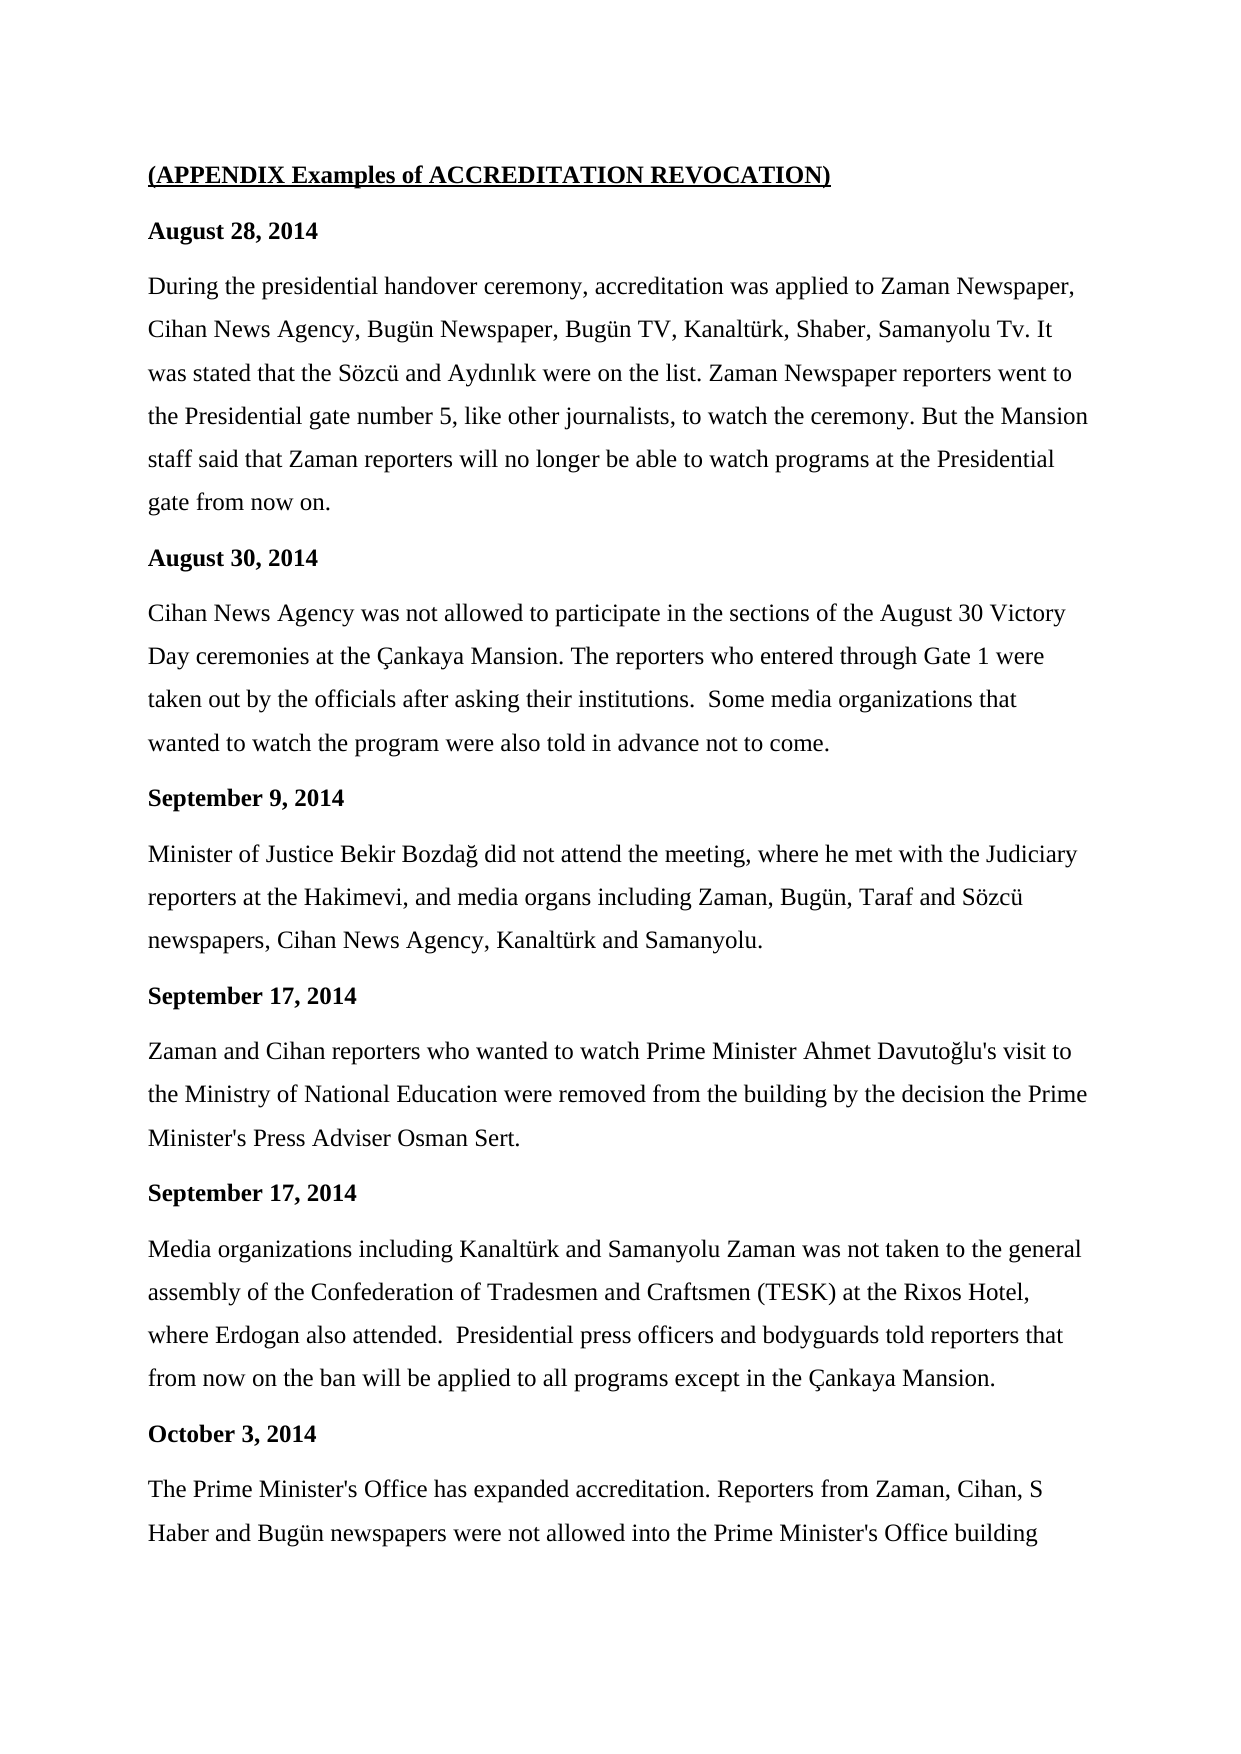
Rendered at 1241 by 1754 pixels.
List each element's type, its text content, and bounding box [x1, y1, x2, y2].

text Media organizations including Kanaltürk and Samanyolu Zaman was not taken to the general assembly of the Confederation of Tradesmen and Craftsmen (TESK) at the Rixos Hotel, where Erdogan also attended. Presidential press officers and bodyguards told reporters that from now on the ban will be applied to all programs except in the Çankaya Mansion. [148, 1234, 1093, 1392]
subtitle October 3, 2014 [148, 1419, 1093, 1448]
subtitle September 9, 2014 [148, 783, 1093, 812]
subtitle (APPENDIX Examples of ACCREDITATION REVOCATION) [148, 160, 1093, 189]
text Zaman and Cihan reporters who wanted to watch Prime Minister Ahmet Davutoğlu's visit to the Ministry of National Education were removed from the building by the decision the Prime Minister's Press Adviser Osman Sert. [148, 1036, 1093, 1151]
subtitle August 30, 2014 [148, 543, 1093, 571]
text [148, 1474, 1093, 1546]
text During the presidential handover ceremony, accreditation was applied to Zaman Newspaper, Cihan News Agency, Bugün Newspaper, Bugün TV, Kanaltürk, Shaber, Samanyolu Tv. It was stated that the Sözcü and Aydınlık were on the list. Zaman Newspaper reporters went to the Presidential gate number 5, like other journalists, to watch the ceremony. But the Mansion staff said that Zaman reporters will no longer be able to watch programs at the Presidential gate from now on. [148, 271, 1093, 516]
subtitle September 17, 2014 [148, 1178, 1093, 1207]
subtitle September 17, 2014 [148, 981, 1093, 1009]
text Minister of Justice Bekir Bozdağ did not attend the meeting, where he met with the Judiciary reporters at the Hakimevi, and media organs including Zaman, Bugün, Taraf and Sözcü newspapers, Cihan News Agency, Kanaltürk and Samanyolu. [148, 839, 1093, 954]
subtitle August 28, 2014 [148, 216, 1093, 244]
text Cihan News Agency was not allowed to participate in the sections of the August 30 Victory Day ceremonies at the Çankaya Mansion. The reporters who entered through Gate 1 were taken out by the officials after asking their institutions. Some media organizations that wanted to watch the program were also told in advance not to come. [148, 598, 1093, 756]
